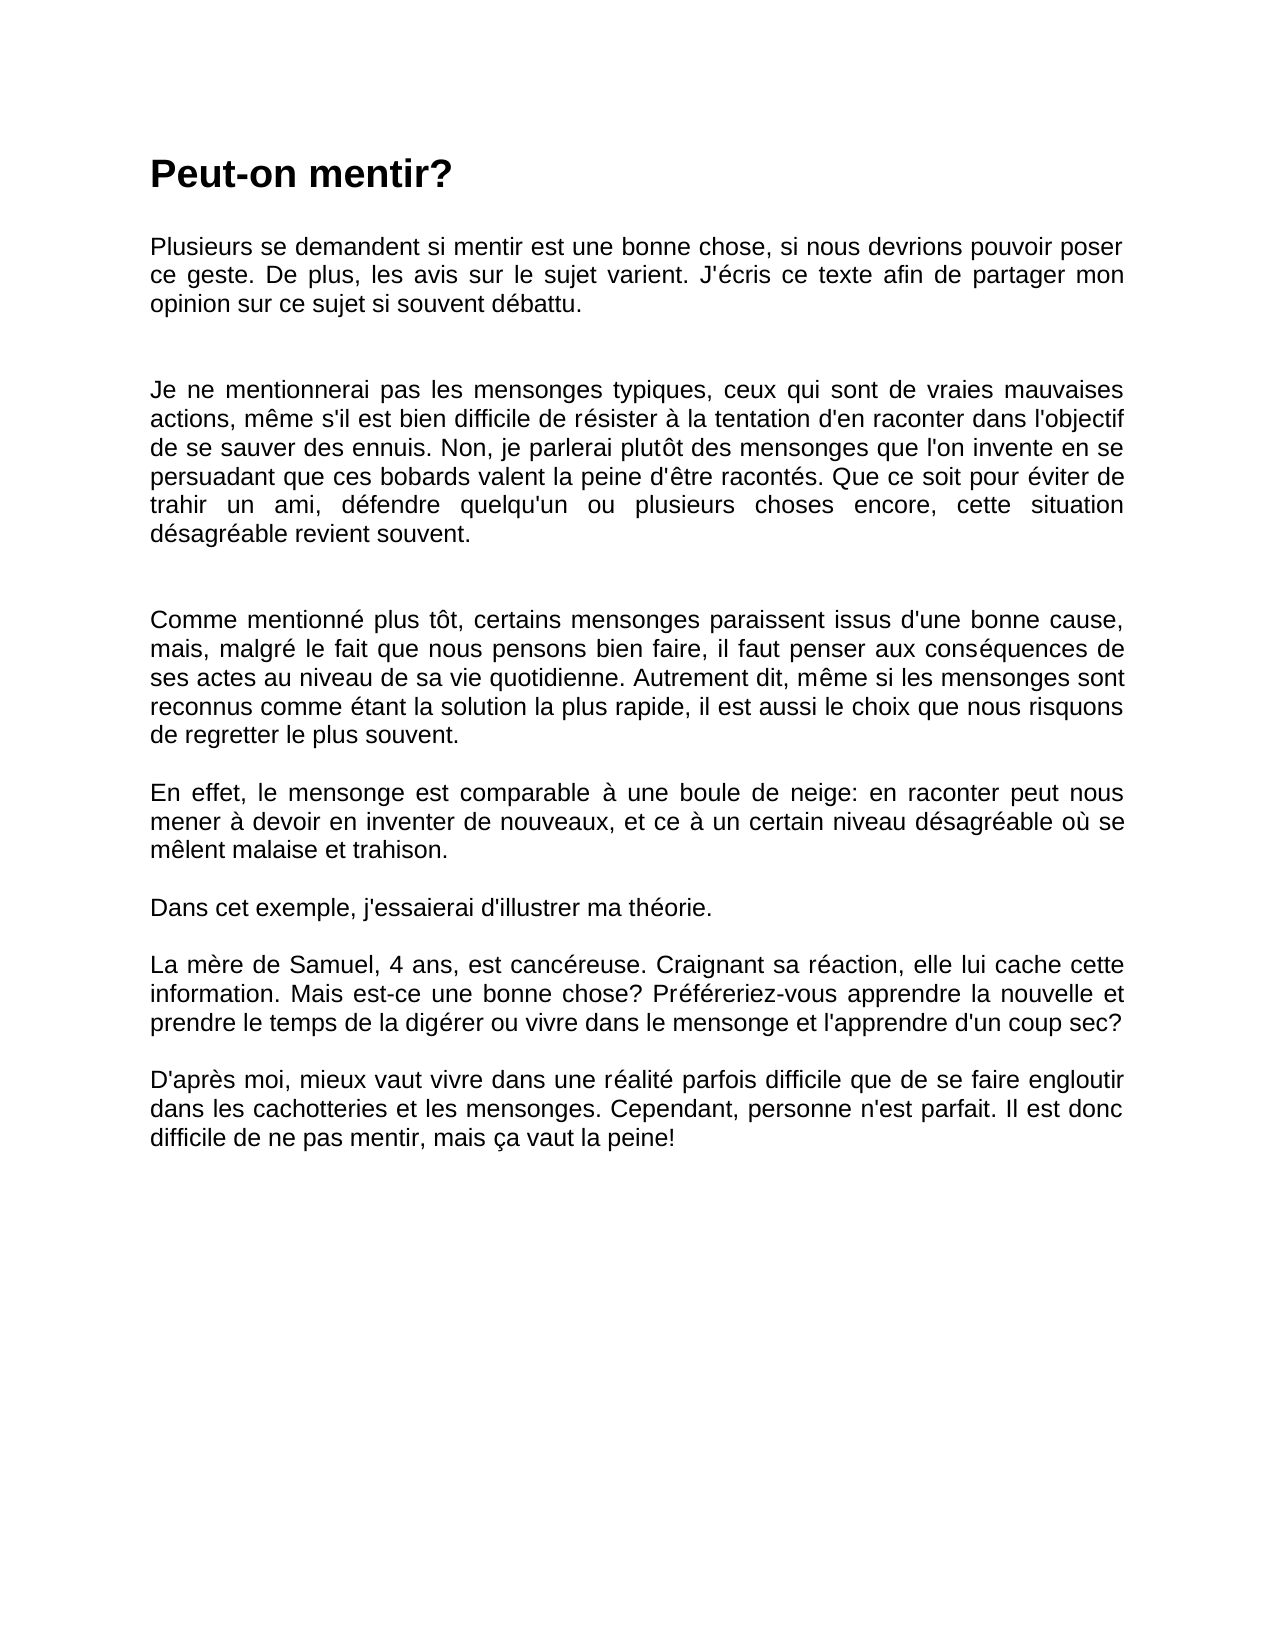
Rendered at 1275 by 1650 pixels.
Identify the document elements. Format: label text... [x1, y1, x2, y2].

text Comme mentionné plus tôt, certains mensonges paraissent issus d'une bonne cause, mais, malgré le fait que nous pensons bien faire, il faut penser aux conséquences de ses actes au niveau de sa vie quotidienne. Autrement dit, même si les mensonges sont reconnus comme étant la solution la plus rapide, il est aussi le choix que nous risquons de regretter le plus souvent. [150, 605, 1125, 749]
text Peut-on mentir? [150, 150, 1125, 196]
text Je ne mentionnerai pas les mensonges typiques, ceux qui sont de vraies mauvaises actions, même s'il est bien difficile de résister à la tentation d'en raconter dans l'objectif de se sauver des ennuis. Non, je parlerai plutôt des mensonges que l'on invente en se persuadant que ces bobards valent la peine d'être racontés. Que ce soit pour éviter de trahir un ami, défendre quelqu'un ou plusieurs choses encore, cette situation désagréable revient souvent. [150, 375, 1125, 548]
text En effet, le mensonge est comparable à une boule de neige: en raconter peut nous mener à devoir en inventer de nouveaux, et ce à un certain niveau désagréable où se mêlent malaise et trahison. [150, 778, 1125, 864]
text La mère de Samuel, 4 ans, est cancéreuse. Craignant sa réaction, elle lui cache cette information. Mais est-ce une bonne chose? Préféreriez-vous apprendre la nouvelle et prendre le temps de la digérer ou vivre dans le mensonge et l'apprendre d'un coup sec? [150, 950, 1125, 1037]
text Dans cet exemple, j'essaierai d'illustrer ma théorie. [150, 893, 1125, 922]
text Plusieurs se demandent si mentir est une bonne chose, si nous devrions pouvoir poser ce geste. De plus, les avis sur le sujet varient. J'écris ce texte afin de partager mon opinion sur ce sujet si souvent débattu. [150, 232, 1125, 318]
text D'après moi, mieux vaut vivre dans une réalité parfois difficile que de se faire engloutir dans les cachotteries et les mensonges. Cependant, personne n'est parfait. Il est donc difficile de ne pas mentir, mais ça vaut la peine! [150, 1065, 1125, 1152]
